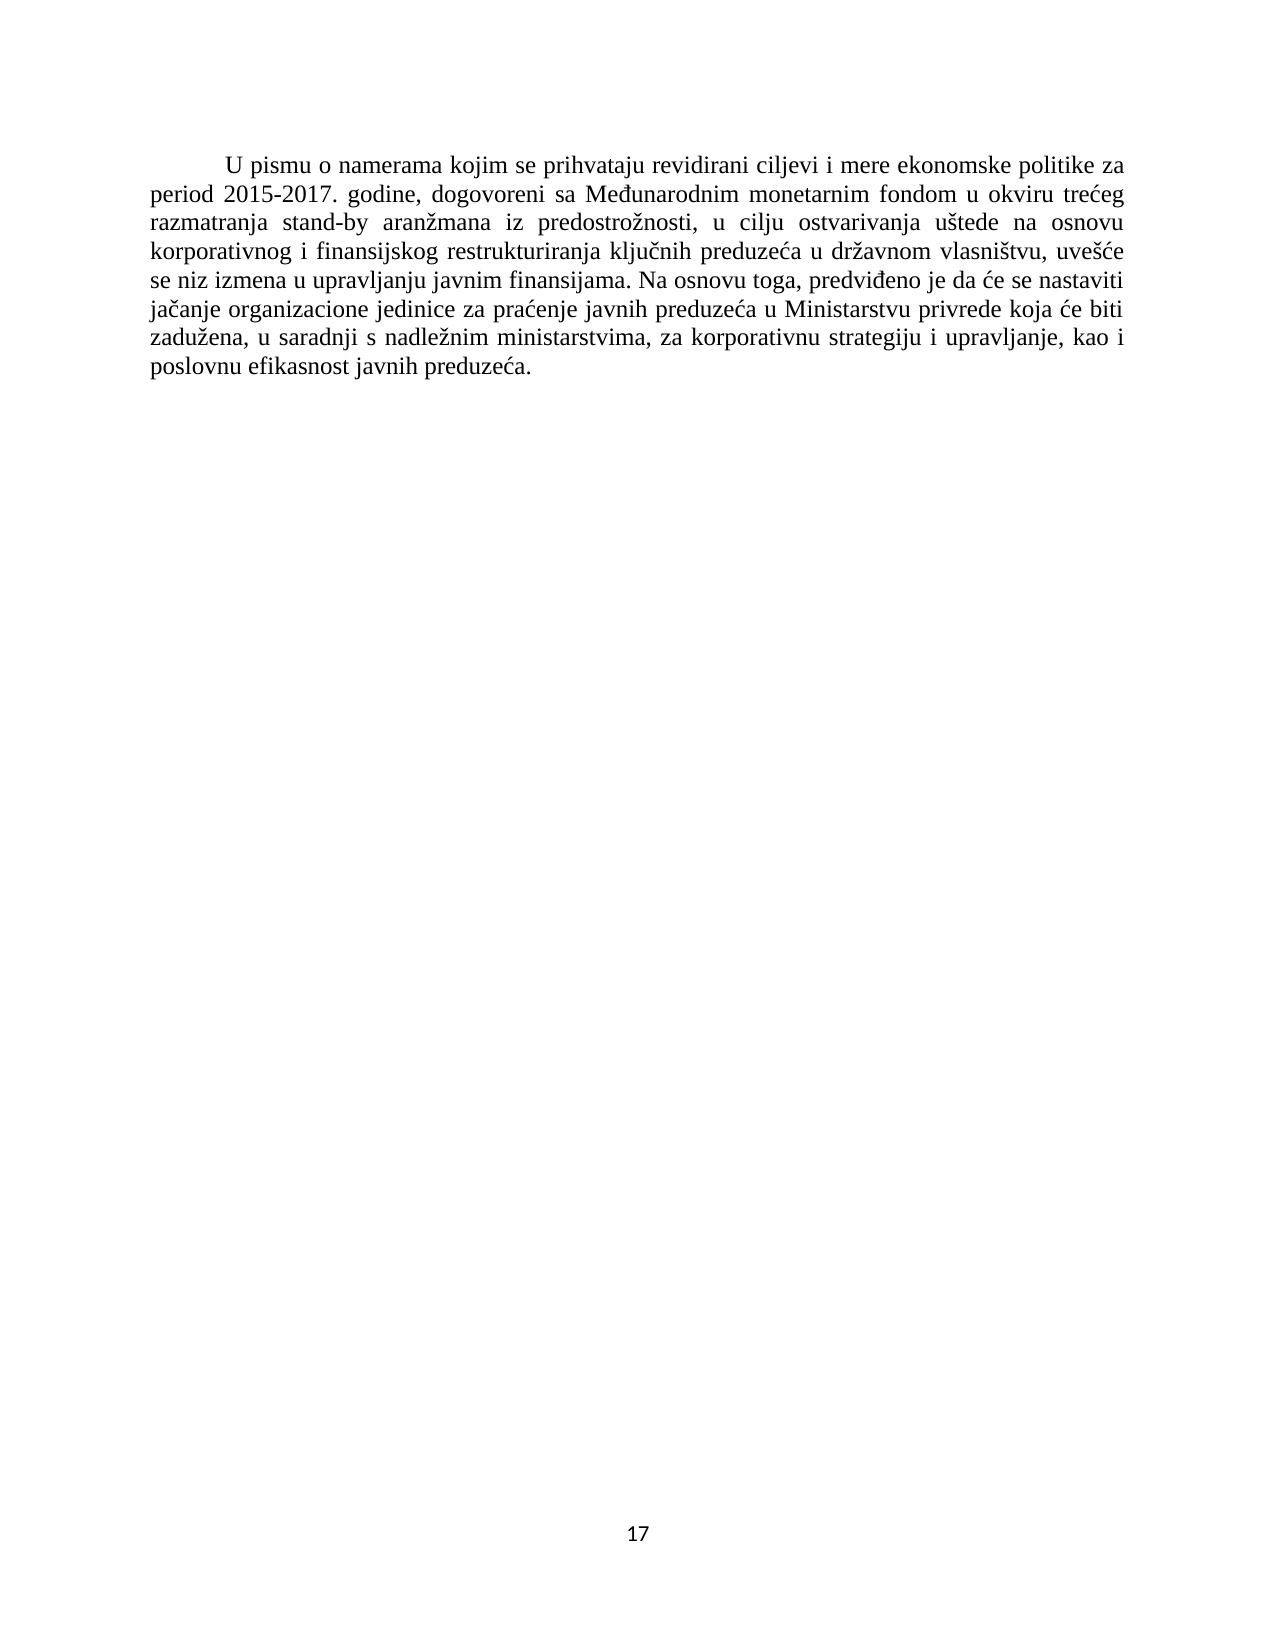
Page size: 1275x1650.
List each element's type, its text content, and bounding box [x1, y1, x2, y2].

list U pismu o namerama kojim se prihvataju revidirani ciljevi i mere ekonomske politike za period 2015-2017. godine, dogovoreni sa Međunarodnim monetarnim fondom u okviru trećeg razmatranja stand-by aranžmana iz predostrožnosti, u cilju ostvarivanja uštede na osnovu korporativnog i finansijskog restrukturiranja ključnih preduzeća u državnom vlasništvu, uvešće se niz izmena u upravljanju javnim finansijama. Na osnovu toga, predviđeno je da će se nastaviti jačanje organizacione jedinice za praćenje javnih preduzeća u Ministarstvu privrede koja će biti zadužena, u saradnji s nadležnim ministarstvima, za korporativnu strategiju i upravljanje, kao i poslovnu efikasnost javnih preduzeća. [150, 150, 1125, 380]
